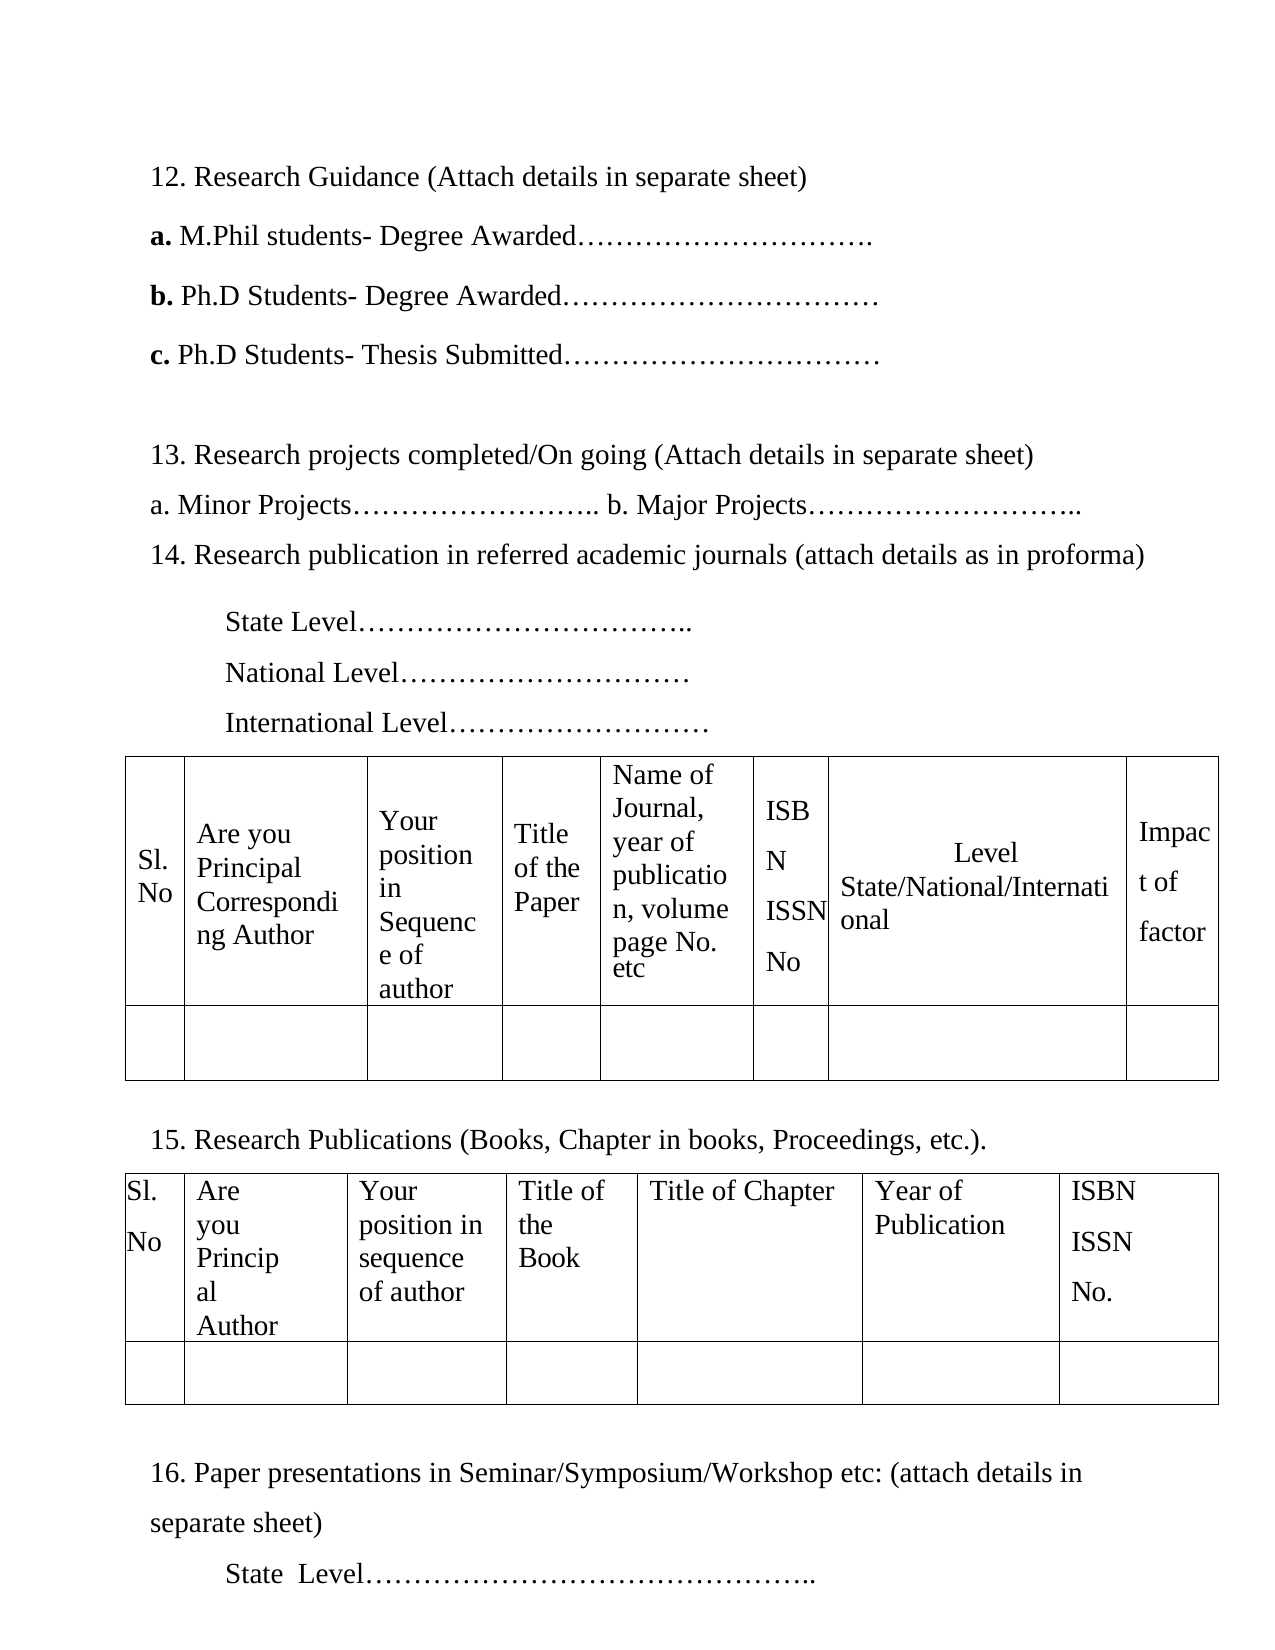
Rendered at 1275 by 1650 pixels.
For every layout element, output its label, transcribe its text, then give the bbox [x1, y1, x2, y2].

table_cell [185, 1342, 347, 1404]
text 14. Research publication in referred academic journals (attach details as in proforma) [150, 537, 1220, 571]
table_header Title of the Book [507, 1174, 637, 1341]
text 16. Paper presentations in Seminar/Symposium/Workshop etc: (attach details in separate sheet) [150, 1455, 1116, 1539]
table_cell [503, 1006, 600, 1079]
table_cell [126, 1342, 184, 1404]
table_header Level State/National/International [829, 757, 1126, 1004]
table_header ISBN ISSN No. [1060, 1174, 1218, 1341]
table_header Sl.No [126, 1174, 184, 1341]
table_cell [829, 1006, 1126, 1079]
text State Level…………………………….. [150, 604, 1220, 638]
list M.Phil students- Degree Awarded…………………………. [150, 218, 1231, 252]
table_cell [348, 1342, 506, 1404]
table_header Year of Publication [863, 1174, 1059, 1341]
table_cell [368, 1006, 502, 1079]
table_header Your position in sequence of author [348, 1174, 506, 1341]
table_cell [754, 1006, 828, 1079]
text 15. Research Publications (Books, Chapter in books, Proceedings, etc.). [150, 1122, 1231, 1156]
table_cell [1060, 1342, 1218, 1404]
table_header ISBN ISSN No [754, 757, 828, 1004]
table_cell [507, 1342, 637, 1404]
text a. Minor Projects…………………….. b. Major Projects……………………….. [150, 487, 1231, 521]
table_cell [863, 1342, 1059, 1404]
text National Level………………………… [225, 655, 862, 689]
table_header Name of Journal, year of publication, volume page No. etc [601, 757, 753, 1004]
table_header Title of the Paper [503, 757, 600, 1004]
list Ph.D Students- Thesis Submitted…………………………… [150, 337, 1231, 370]
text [225, 1556, 816, 1589]
text 13. Research projects completed/On going (Attach details in separate sheet) [150, 437, 1231, 470]
list Ph.D Students- Degree Awarded…………………………… [150, 278, 1231, 311]
table_cell [601, 1006, 753, 1079]
table_header Sl.No [126, 757, 184, 1004]
table_header Title of Chapter [638, 1174, 862, 1341]
text 12. Research Guidance (Attach details in separate sheet) [150, 159, 1231, 192]
table_cell [185, 1006, 367, 1079]
table_header Are you Principal Author [185, 1174, 347, 1341]
table_cell [1127, 1006, 1218, 1079]
table_cell [638, 1342, 862, 1404]
table_cell [126, 1006, 184, 1079]
table_header Your position in Sequence of author [368, 757, 502, 1004]
text International Level……………………… [225, 706, 862, 739]
table_header Impact of factor [1127, 757, 1218, 1004]
table_header Are you Principal Corresponding Author [185, 757, 367, 1004]
